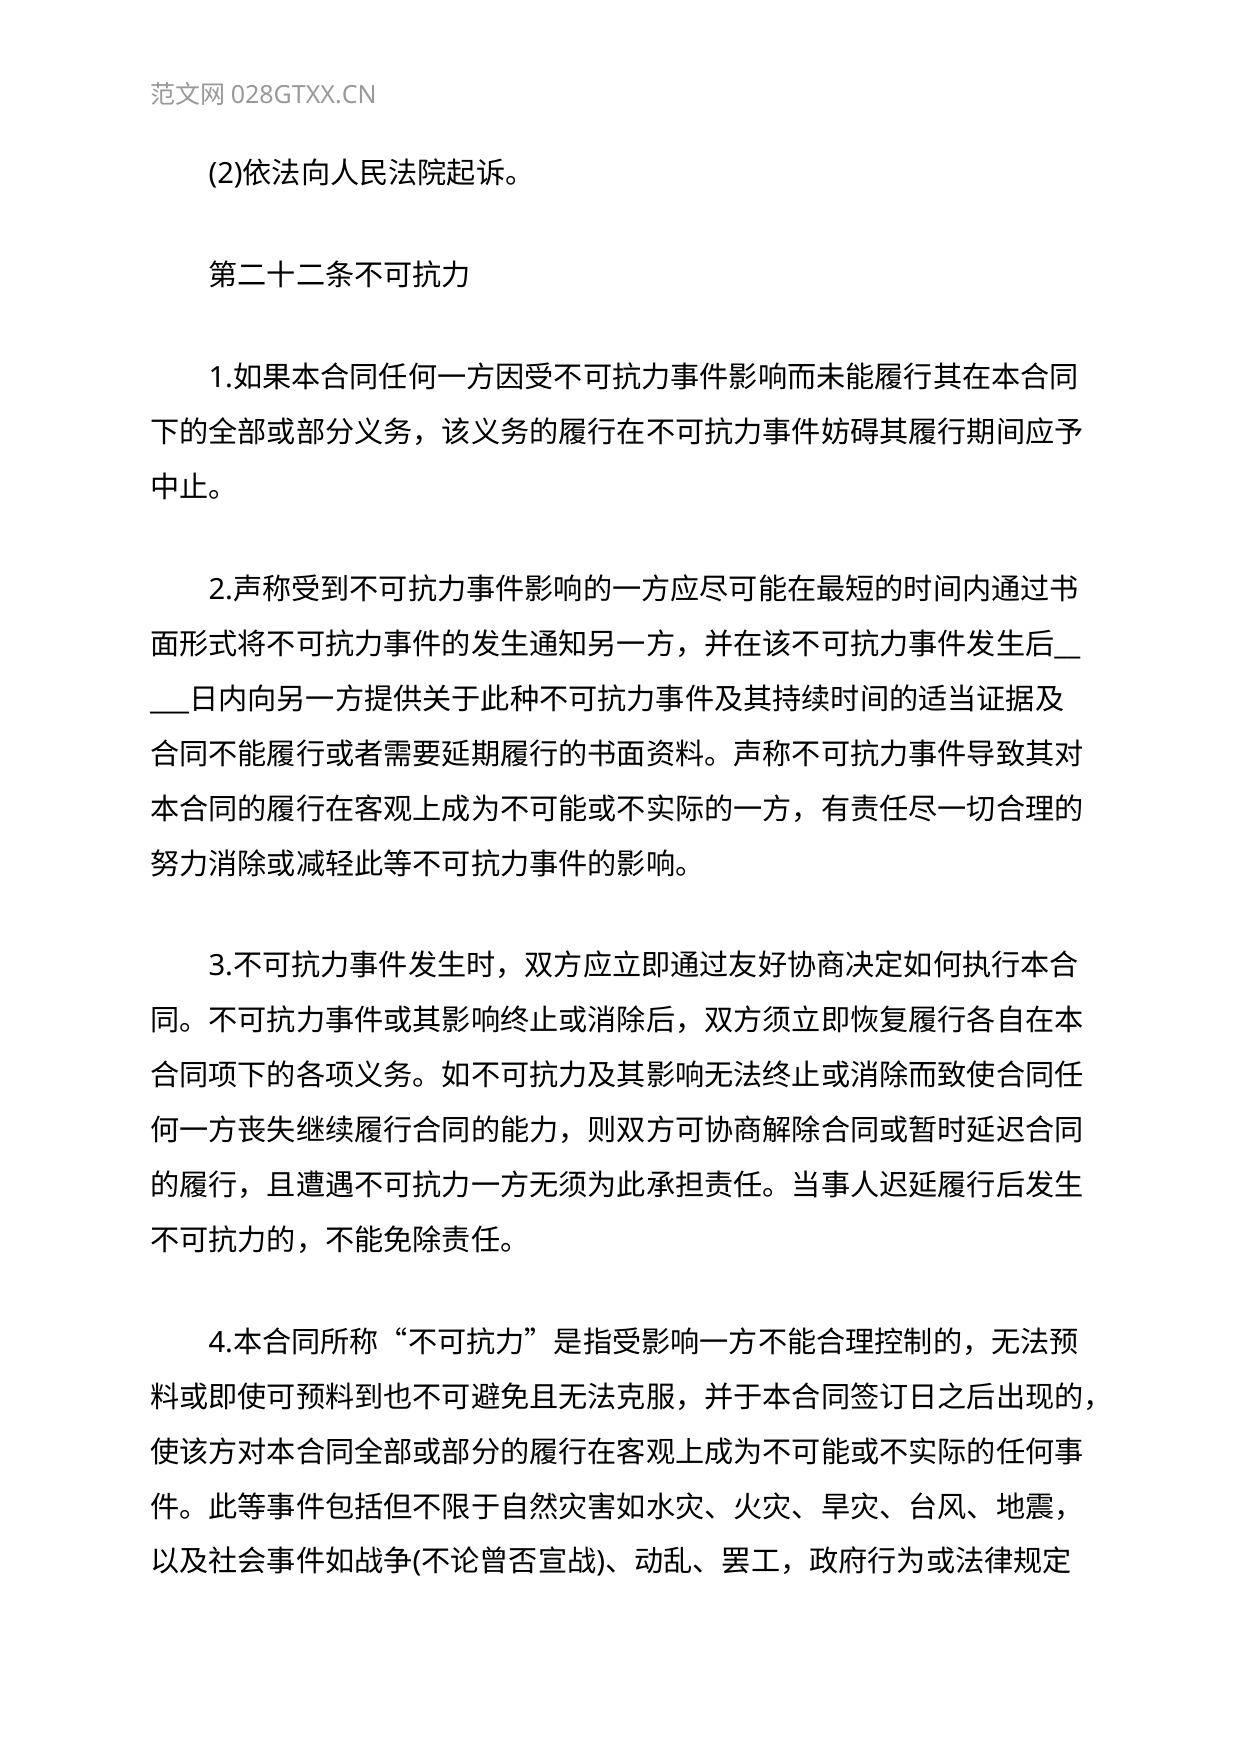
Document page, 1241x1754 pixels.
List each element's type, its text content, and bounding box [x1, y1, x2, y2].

text 1.如果本合同任何一方因受不可抗力事件影响而未能履行其在本合同下的全部或部分义务，该义务的履行在不可抗力事件妨碍其履行期间应予中止。 [150, 354, 1090, 506]
text 第二十二条不可抗力 [150, 252, 1090, 294]
text 3.不可抗力事件发生时，双方应立即通过友好协商决定如何执行本合同。不可抗力事件或其影响终止或消除后，双方须立即恢复履行各自在本合同项下的各项义务。如不可抗力及其影响无法终止或消除而致使合同任何一方丧失继续履行合同的能力，则双方可协商解除合同或暂时延迟合同的履行，且遭遇不可抗力一方无须为此承担责任。当事人迟延履行后发生不可抗力的，不能免除责任。 [150, 942, 1090, 1259]
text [150, 1318, 1090, 1580]
text (2)依法向人民法院起诉。 [150, 150, 1090, 192]
text 2.声称受到不可抗力事件影响的一方应尽可能在最短的时间内通过书面形式将不可抗力事件的发生通知另一方，并在该不可抗力事件发生后_____日内向另一方提供关于此种不可抗力事件及其持续时间的适当证据及合同不能履行或者需要延期履行的书面资料。声称不可抗力事件导致其对本合同的履行在客观上成为不可能或不实际的一方，有责任尽一切合理的努力消除或减轻此等不可抗力事件的影响。 [150, 565, 1090, 882]
